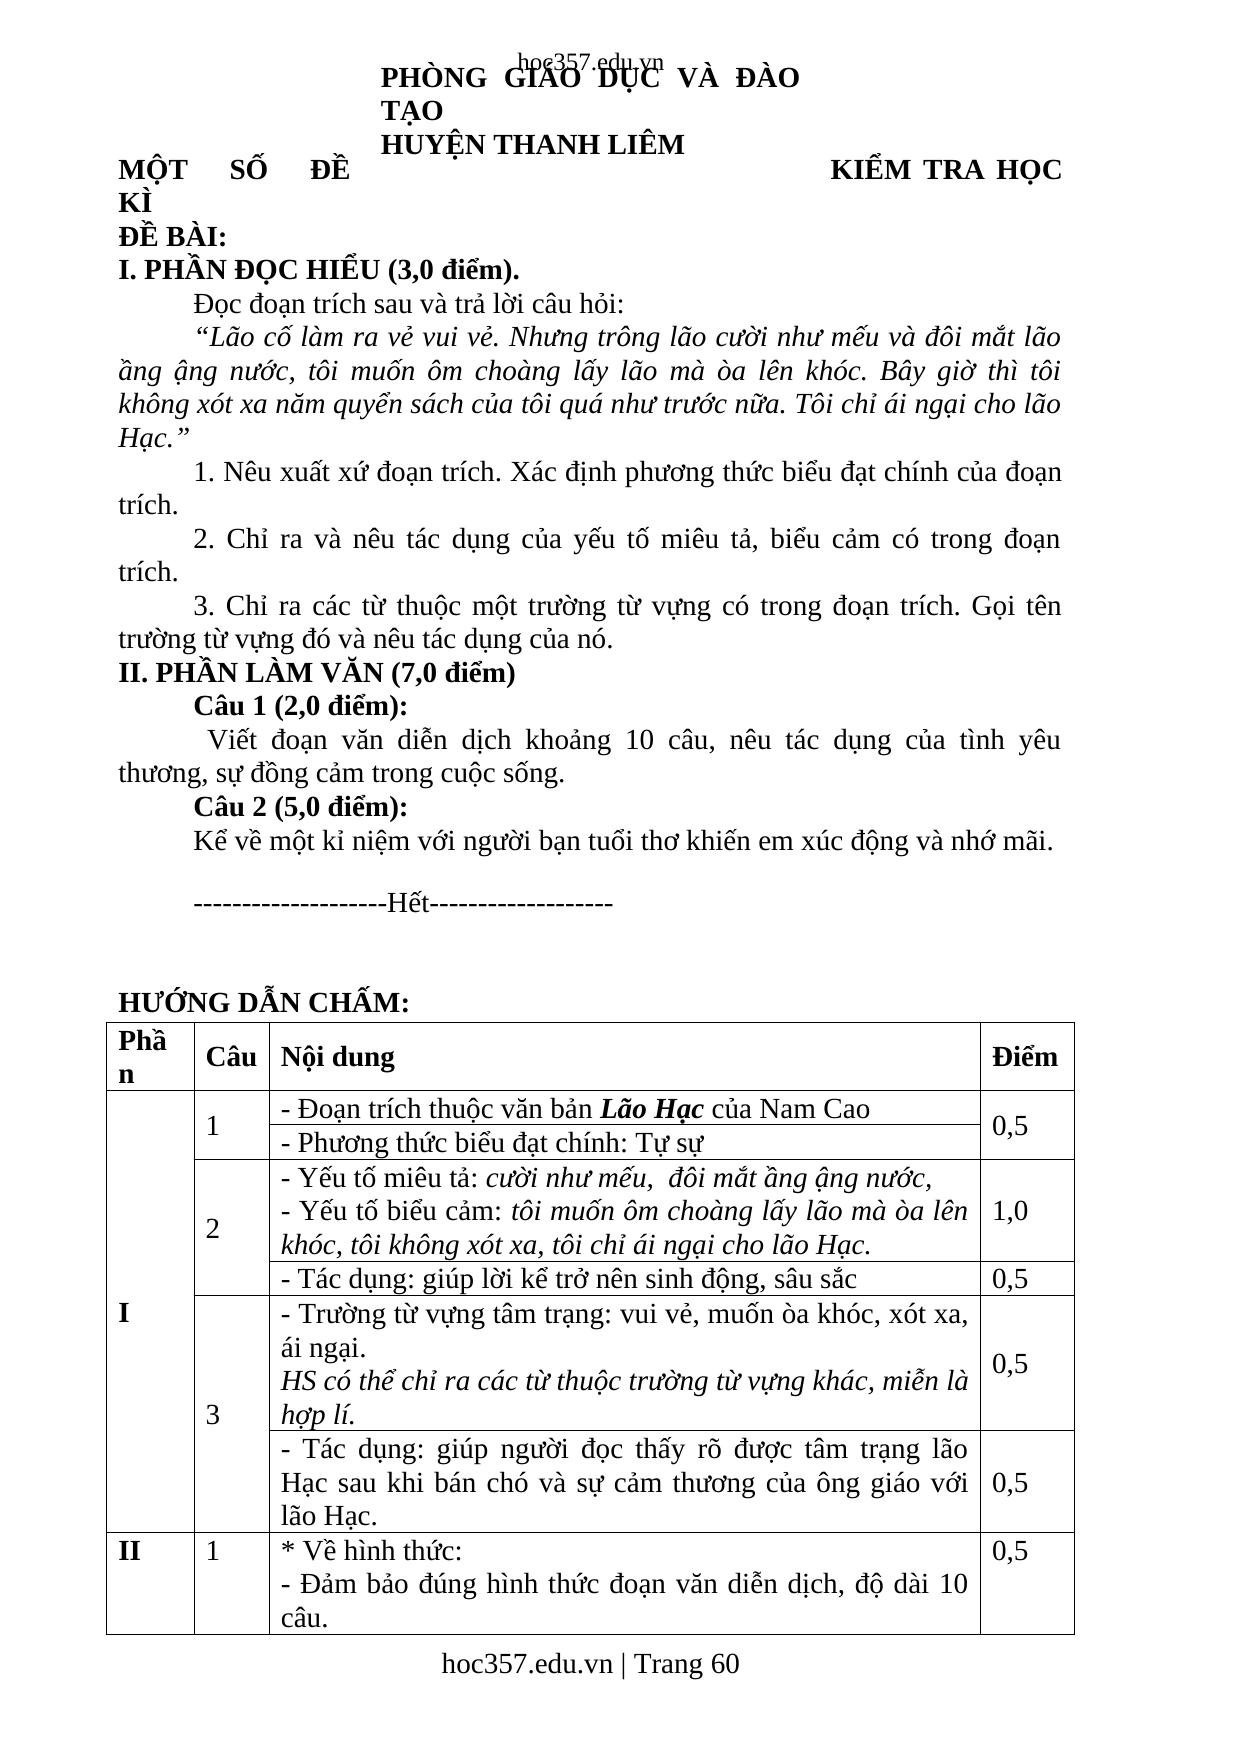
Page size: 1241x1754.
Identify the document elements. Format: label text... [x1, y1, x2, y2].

table_cell I [107, 1091, 194, 1532]
table_cell 0,5 [981, 1091, 1074, 1159]
text HƯỚNG DẪN CHẤM: [118, 986, 1063, 1019]
text Kể về một kỉ niệm với người bạn tuổi thơ khiến em xúc động và nhớ mãi. [118, 823, 1063, 856]
table_header Điểm [981, 1023, 1074, 1090]
table_header Nội dung [270, 1023, 980, 1090]
text “Lão cố làm ra vẻ vui vẻ. Nhưng trông lão cười như mếu và đôi mắt lão ầng ậng nước, tôi muốn ôm choàng lấy lão mà òa lên khóc. Bây giờ thì tôi không xót xa năm quyển sách của tôi quá như trước nữa. Tôi chỉ ái ngại cho lão Hạc.” [118, 319, 1063, 454]
table_header PHÒNG GIÁO DỤC VÀ ĐÀO TẠO HUYỆN THANH LIÊM [369, 60, 812, 160]
table_cell II [107, 1533, 194, 1634]
table_cell 2 [195, 1160, 269, 1295]
text II. PHẦN LÀM VĂN (7,0 điểm) [118, 655, 1063, 688]
text Viết đoạn văn diễn dịch khoảng 10 câu, nêu tác dụng của tình yêu thương, sự đồng cảm trong cuộc sống. [118, 722, 1063, 789]
table_cell 0,5 [981, 1533, 1074, 1634]
text 2. Chỉ ra và nêu tác dụng của yếu tố miêu tả, biểu cảm có trong đoạn trích. [118, 521, 1063, 588]
table_cell - Tác dụng: giúp lời kể trở nên sinh động, sâu sắc [270, 1262, 980, 1295]
table_cell 3 [195, 1296, 269, 1532]
text Câu 1 (2,0 điểm): [118, 688, 1063, 722]
table_cell 0,5 [981, 1262, 1074, 1295]
text --------------------Hết------------------- [118, 885, 1063, 918]
table_cell 1,0 [981, 1160, 1074, 1261]
text I. PHẦN ĐỌC HIỂU (3,0 điểm). [118, 252, 1063, 286]
table_cell 0,5 [981, 1296, 1074, 1430]
table_header Câu [195, 1023, 269, 1090]
text Câu 2 (5,0 điểm): [118, 789, 1063, 823]
text Đọc đoạn trích sau và trả lời câu hỏi: [118, 286, 1063, 319]
table_cell - Trường từ vựng tâm trạng: vui vẻ, muốn òa khóc, xót xa, ái ngại. HS có thể chỉ ra các từ thuộc trường từ vựng khác, miễn là hợp lí. [270, 1296, 980, 1430]
table_cell - Yếu tố miêu tả: cười như mếu, đôi mắt ầng ậng nước, - Yếu tố biểu cảm: tôi muốn ôm choàng lấy lão mà òa lên khóc, tôi không xót xa, tôi chỉ ái ngại cho lão Hạc. [270, 1160, 980, 1261]
table_cell 0,5 [981, 1431, 1074, 1532]
table_cell - Tác dụng: giúp người đọc thấy rõ được tâm trạng lão Hạc sau khi bán chó và sự cảm thương của ông giáo với lão Hạc. [270, 1431, 980, 1532]
text 1. Nêu xuất xứ đoạn trích. Xác định phương thức biểu đạt chính của đoạn trích. [118, 454, 1063, 521]
table_cell * Về hình thức: - Đảm bảo đúng hình thức đoạn văn diễn dịch, độ dài 10 câu. [270, 1533, 980, 1634]
table_header Phần [107, 1023, 194, 1090]
text 3. Chỉ ra các từ thuộc một trường từ vựng có trong đoạn trích. Gọi tên trường từ vựng đó và nêu tác dụng của nó. [118, 588, 1063, 655]
table_cell - Phương thức biểu đạt chính: Tự sự [270, 1125, 980, 1159]
text MỘT SỐ ĐỀ KIỂM TRA HỌC KÌ [118, 152, 1063, 219]
table_cell 1 [195, 1533, 269, 1634]
table_cell 1 [195, 1091, 269, 1159]
text ĐỀ BÀI: [118, 219, 1063, 252]
table_cell - Đoạn trích thuộc văn bản Lão Hạc của Nam Cao [270, 1091, 980, 1124]
